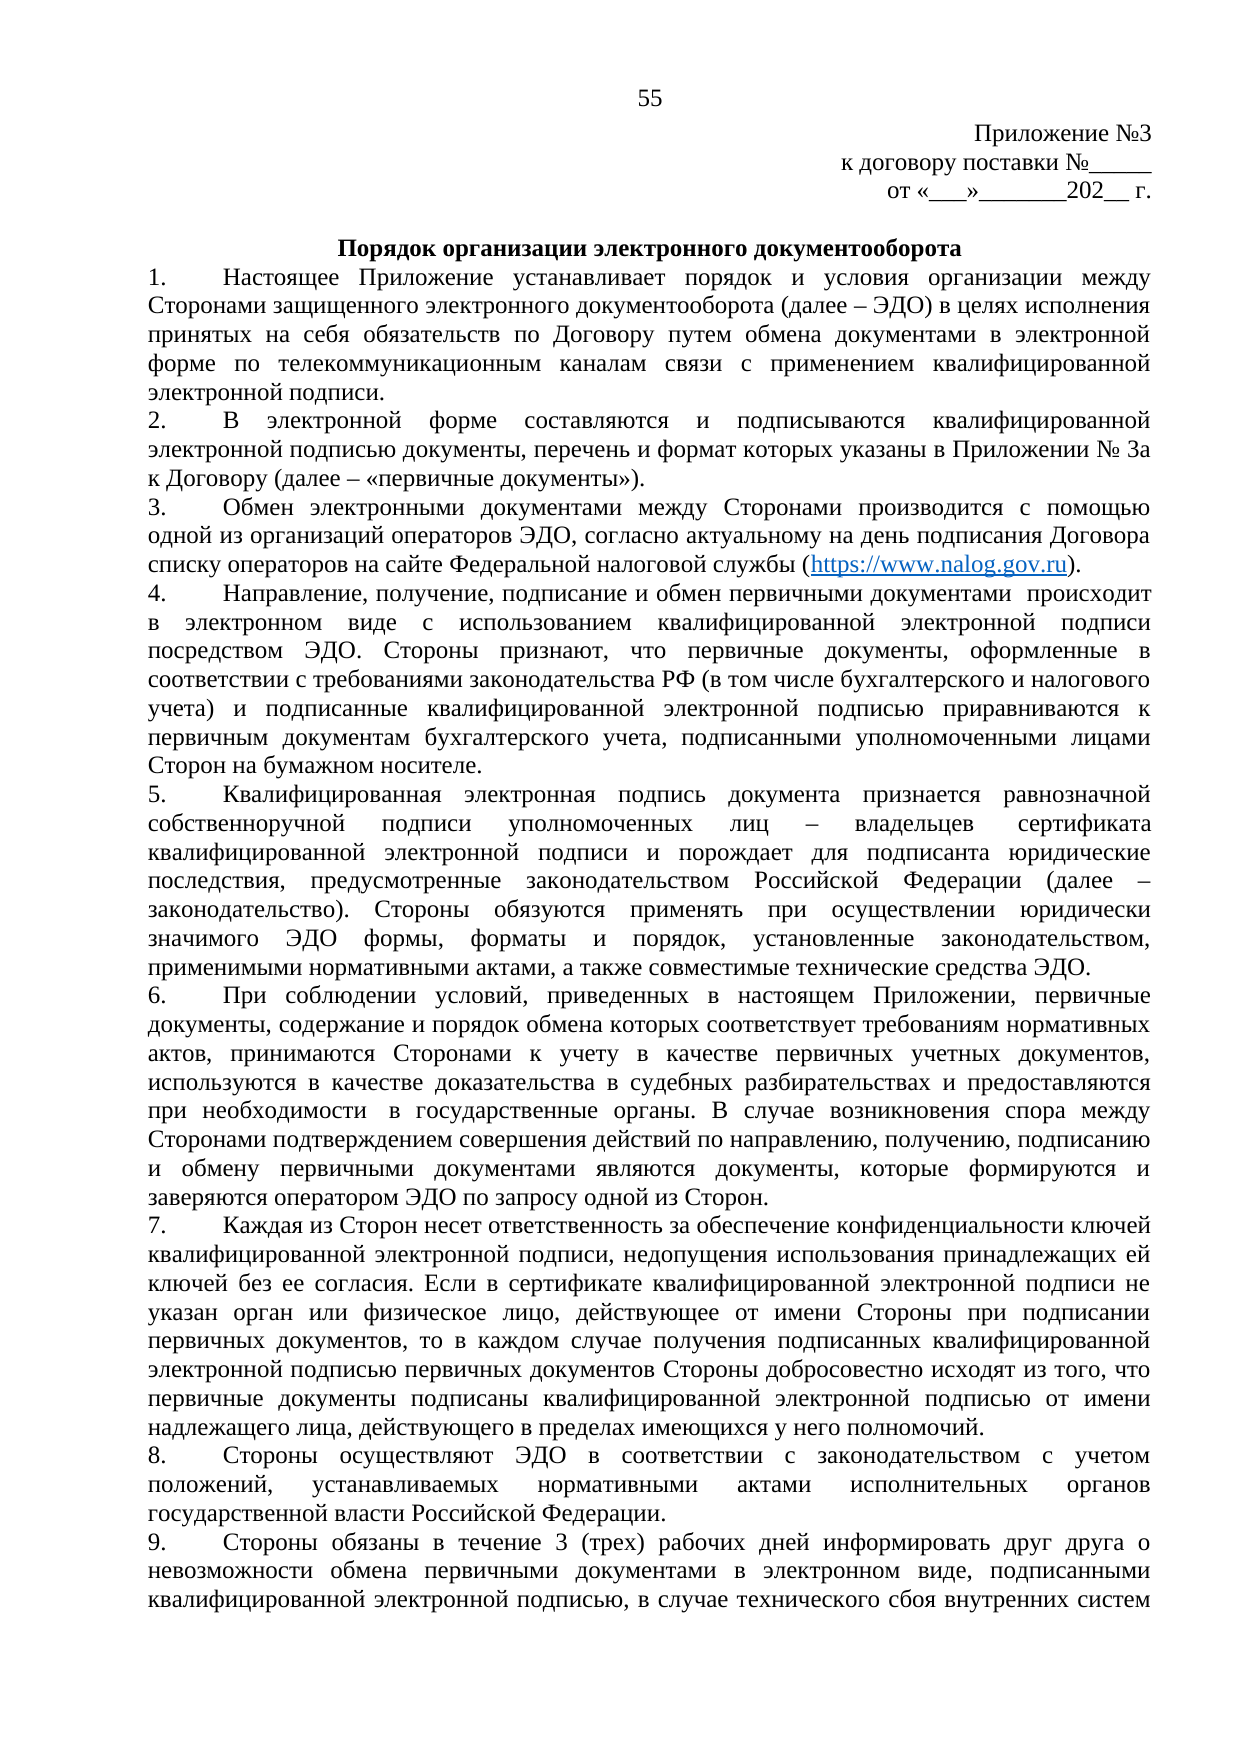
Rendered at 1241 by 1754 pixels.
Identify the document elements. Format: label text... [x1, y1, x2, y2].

text Приложение №3 [148, 118, 1152, 147]
list В электронной форме составляются и подписываются квалифицированной электронной подписью документы, перечень и формат которых указаны в Приложении № 3а к Договору (далее – «первичные документы»). [148, 406, 1152, 492]
list Настоящее Приложение устанавливает порядок и условия организации между Сторонами защищенного электронного документооборота (далее – ЭДО) в целях исполнения принятых на себя обязательств по Договору путем обмена документами в электронной форме по телекоммуникационным каналам связи с применением квалифицированной электронной подписи. [148, 262, 1152, 406]
list Стороны осуществляют ЭДО в соответствии с законодательством с учетом положений, устанавливаемых нормативными актами исполнительных органов государственной власти Российской Федерации. [148, 1441, 1152, 1527]
list Обмен электронными документами между Сторонами производится с помощью одной из организаций операторов ЭДО, согласно актуальному на день подписания Договора списку операторов на сайте Федеральной налоговой службы (https://www.nalog.gov.ru). [148, 492, 1152, 578]
text от «___»_______202__ г. [148, 176, 1152, 204]
list При соблюдении условий, приведенных в настоящем Приложении, первичные документы, содержание и порядок обмена которых соответствует требованиям нормативных актов, принимаются Сторонами к учету в качестве первичных учетных документов, используются в качестве доказательства в судебных разбирательствах и предоставляются при необходимости в государственные органы. В случае возникновения спора между Сторонами подтверждением совершения действий по направлению, получению, подписанию и обмену первичными документами являются документы, которые формируются и заверяются оператором ЭДО по запросу одной из Сторон. [148, 981, 1152, 1211]
list Квалифицированная электронная подпись документа признается равнозначной собственноручной подписи уполномоченных лиц – владельцев сертификата квалифицированной электронной подписи и порождает для подписанта юридические последствия, предусмотренные законодательством Российской Федерации (далее – законодательство). Стороны обязуются применять при осуществлении юридически значимого ЭДО формы, форматы и порядок, установленные законодательством, применимыми нормативными актами, а также совместимые технические средства ЭДО. [148, 779, 1152, 981]
list Каждая из Сторон несет ответственность за обеспечение конфиденциальности ключей квалифицированной электронной подписи, недопущения использования принадлежащих ей ключей без ее согласия. Если в сертификате квалифицированной электронной подписи не указан орган или физическое лицо, действующее от имени Стороны при подписании первичных документов, то в каждом случае получения подписанных квалифицированной электронной подписью первичных документов Стороны добросовестно исходят из того, что первичные документы подписаны квалифицированной электронной подписью от имени надлежащего лица, действующего в пределах имеющихся у него полномочий. [148, 1211, 1152, 1441]
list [148, 1527, 1152, 1613]
text Порядок организации электронного документооборота [148, 233, 1152, 262]
text к договору поставки №_____ [148, 147, 1152, 176]
list Направление, получение, подписание и обмен первичными документами происходит в электронном виде с использованием квалифицированной электронной подписи посредством ЭДО. Стороны признают, что первичные документы, оформленные в соответствии с требованиями законодательства РФ (в том числе бухгалтерского и налогового учета) и подписанные квалифицированной электронной подписью приравниваются к первичным документам бухгалтерского учета, подписанными уполномоченными лицами Сторон на бумажном носителе. [148, 578, 1152, 779]
